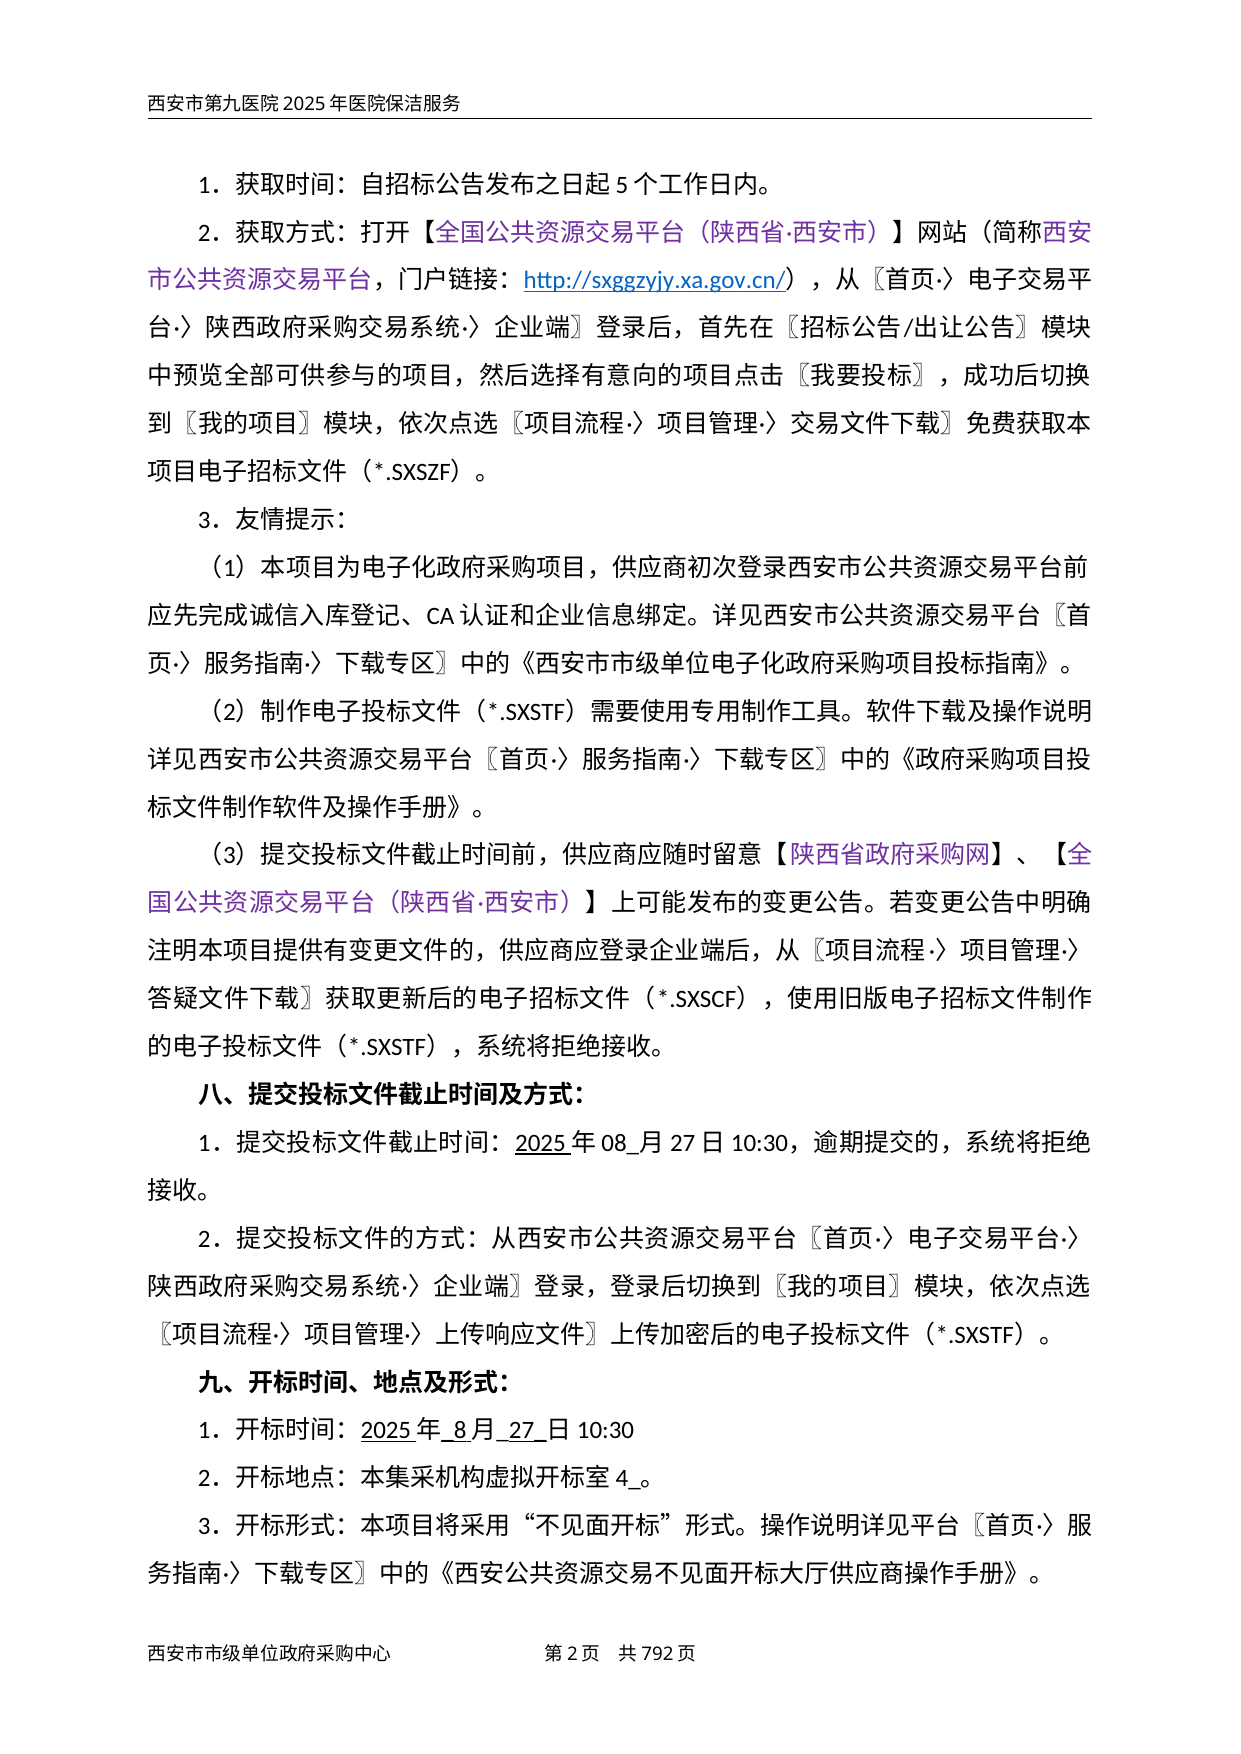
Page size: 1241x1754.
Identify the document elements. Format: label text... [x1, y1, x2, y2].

text 1．获取时间：自招标公告发布之日起5个工作日内。 [148, 158, 1092, 206]
text 1．开标时间：2025年_8月_27_日10:30 [148, 1404, 1092, 1452]
text 3．友情提示： [148, 494, 1092, 542]
text （1）本项目为电子化政府采购项目，供应商初次登录西安市公共资源交易平台前应先完成诚信入库登记、CA认证和企业信息绑定。详见西安市公共资源交易平台〖首页·〉服务指南·〉下载专区〗中的《西安市市级单位电子化政府采购项目投标指南》。 [148, 542, 1092, 685]
text （3）提交投标文件截止时间前，供应商应随时留意【陕西省政府采购网】、【全国公共资源交易平台（陕西省·西安市）】上可能发布的变更公告。若变更公告中明确注明本项目提供有变更文件的，供应商应登录企业端后，从〖项目流程·〉项目管理·〉答疑文件下载〗获取更新后的电子招标文件（*.SXSCF），使用旧版电子招标文件制作的电子投标文件（*.SXSTF），系统将拒绝接收。 [148, 829, 1092, 1069]
text （2）制作电子投标文件（*.SXSTF）需要使用专用制作工具。软件下载及操作说明详见西安市公共资源交易平台〖首页·〉服务指南·〉下载专区〗中的《政府采购项目投标文件制作软件及操作手册》。 [148, 685, 1092, 829]
text 2．提交投标文件的方式：从西安市公共资源交易平台〖首页·〉电子交易平台·〉陕西政府采购交易系统·〉企业端〗登录，登录后切换到〖我的项目〗模块，依次点选〖项目流程·〉项目管理·〉上传响应文件〗上传加密后的电子投标文件（*.SXSTF）。 [148, 1212, 1092, 1356]
text 3．开标形式：本项目将采用“不见面开标”形式。操作说明详见平台〖首页·〉服务指南·〉下载专区〗中的《西安公共资源交易不见面开标大厅供应商操作手册》。 [148, 1500, 1092, 1596]
text 八、提交投标文件截止时间及方式： [148, 1069, 1092, 1117]
text 2．获取方式：打开【全国公共资源交易平台（陕西省·西安市）】网站（简称西安市公共资源交易平台，门户链接：http://sxggzyjy.xa.gov.cn/），从〖首页·〉电子交易平台·〉陕西政府采购交易系统·〉企业端〗登录后，首先在〖招标公告/出让公告〗模块中预览全部可供参与的项目，然后选择有意向的项目点击〖我要投标〗，成功后切换到〖我的项目〗模块，依次点选〖项目流程·〉项目管理·〉交易文件下载〗免费获取本项目电子招标文件（*.SXSZF）。 [148, 206, 1092, 494]
text 1．提交投标文件截止时间：2025年08_月27日10:30，逾期提交的，系统将拒绝接收。 [148, 1117, 1092, 1212]
text 2．开标地点：本集采机构虚拟开标室4_。 [148, 1452, 1092, 1500]
text 九、开标时间、地点及形式： [148, 1356, 1092, 1404]
